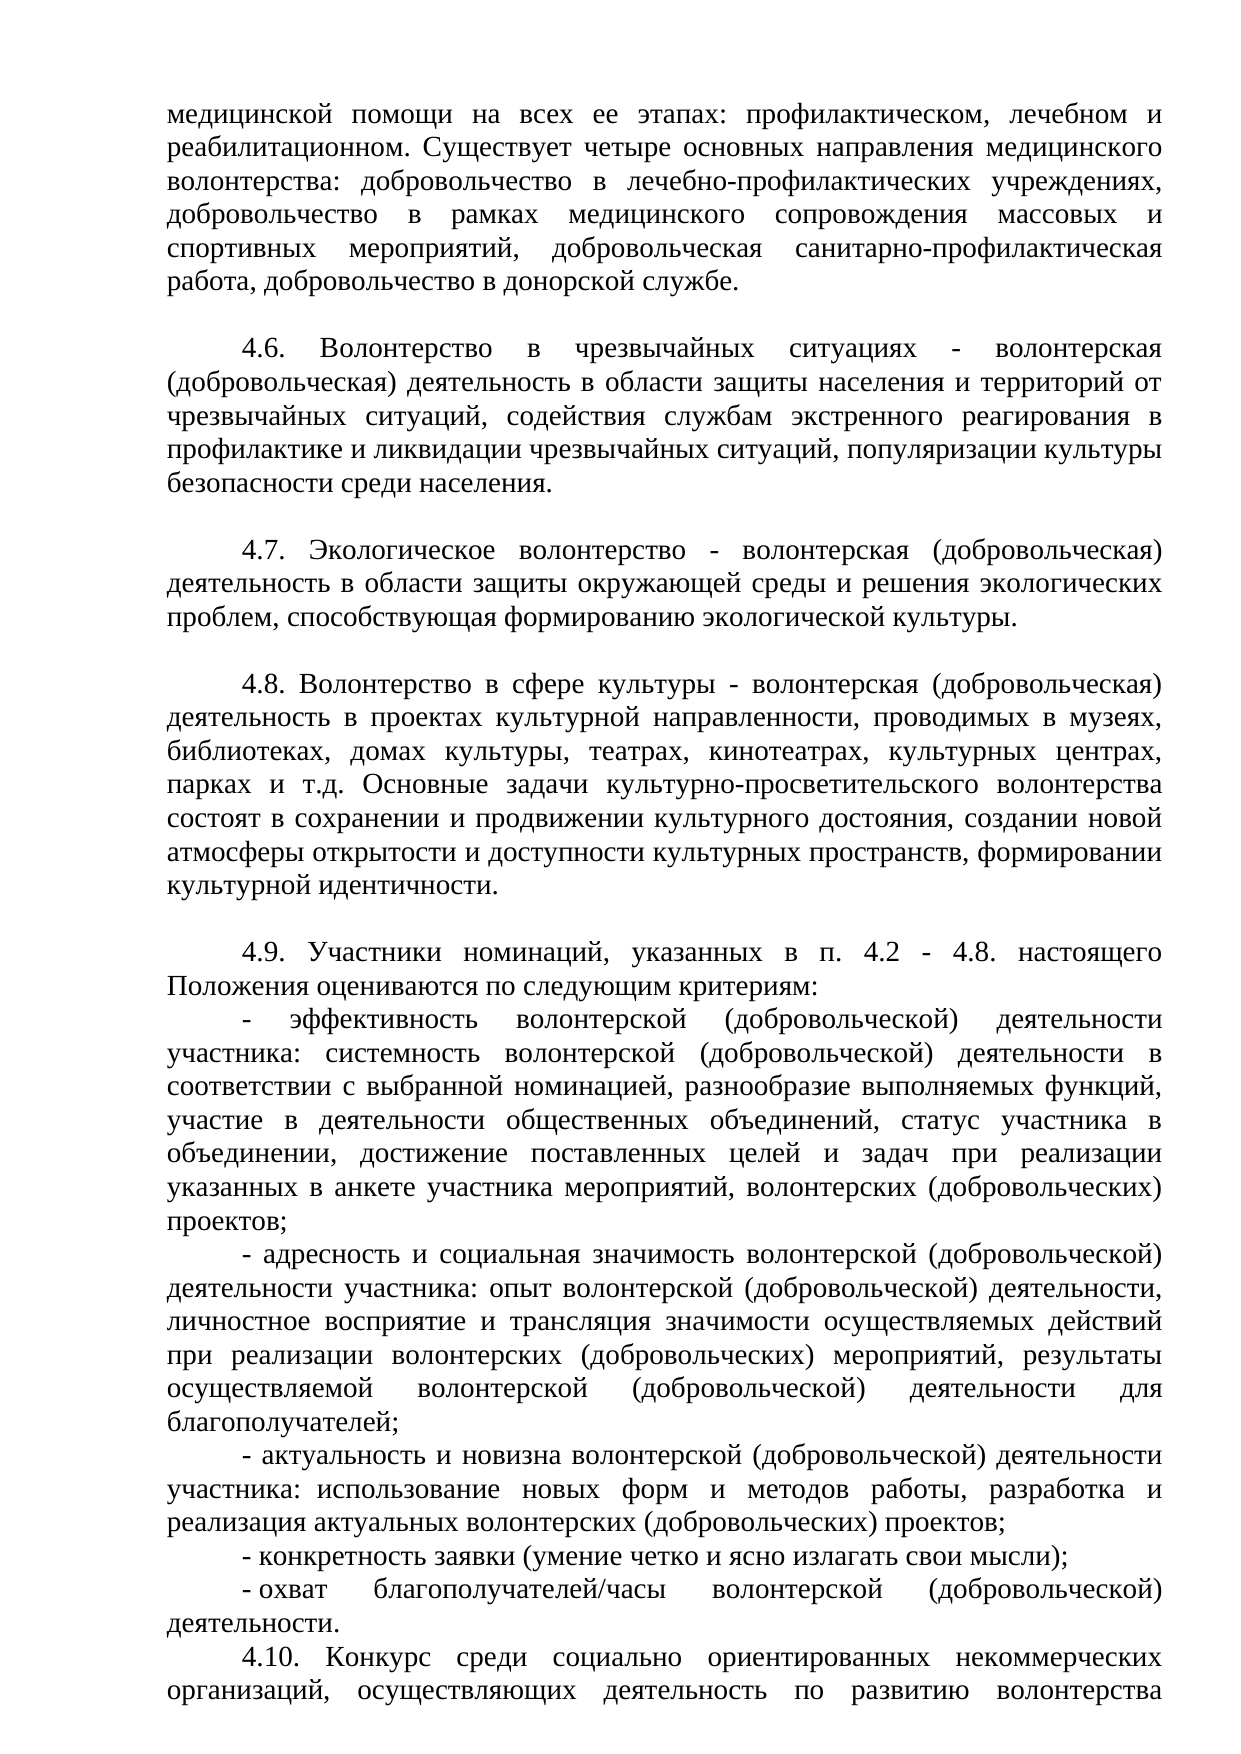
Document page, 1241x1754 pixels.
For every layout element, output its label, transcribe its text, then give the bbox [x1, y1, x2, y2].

text - эффективность волонтерской (добровольческой) деятельности участника: системность волонтерской (добровольческой) деятельности в соответствии с выбранной номинацией, разнообразие выполняемых функций, участие в деятельности общественных объединений, статус участника в объединении, достижение поставленных целей и задач при реализации указанных в анкете участника мероприятий, волонтерских (добровольческих) проектов; [167, 1001, 1163, 1236]
text - адресность и социальная значимость волонтерской (добровольческой) деятельности участника: опыт волонтерской (добровольческой) деятельности, личностное восприятие и трансляция значимости осуществляемых действий при реализации волонтерских (добровольческих) мероприятий, результаты осуществляемой волонтерской (добровольческой) деятельности для благополучателей; [167, 1236, 1163, 1437]
text 4.6. Волонтерство в чрезвычайных ситуациях - волонтерская (добровольческая) деятельность в области защиты населения и территорий от чрезвычайных ситуаций, содействия службам экстренного реагирования в профилактике и ликвидации чрезвычайных ситуаций, популяризации культуры безопасности среди населения. [167, 331, 1163, 498]
text - охват благополучателей/часы волонтерской (добровольческой) деятельности. [167, 1572, 1163, 1639]
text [167, 1639, 1163, 1706]
text 4.9. Участники номинаций, указанных в п. 4.2 - 4.8. настоящего Положения оцениваются по следующим критериям: [167, 934, 1163, 1001]
text 4.7. Экологическое волонтерство - волонтерская (добровольческая) деятельность в области защиты окружающей среды и решения экологических проблем, способствующая формированию экологической культуры. [167, 532, 1163, 632]
text - конкретность заявки (умение четко и ясно излагать свои мысли); [167, 1538, 1163, 1572]
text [167, 96, 1163, 297]
text 4.8. Волонтерство в сфере культуры - волонтерская (добровольческая) деятельность в проектах культурной направленности, проводимых в музеях, библиотеках, домах культуры, театрах, кинотеатрах, культурных центрах, парках и т.д. Основные задачи культурно-просветительского волонтерства состоят в сохранении и продвижении культурного достояния, создании новой атмосферы открытости и доступности культурных пространств, формировании культурной идентичности. [167, 666, 1163, 901]
text - актуальность и новизна волонтерской (добровольческой) деятельности участника: использование новых форм и методов работы, разработка и реализация актуальных волонтерских (добровольческих) проектов; [167, 1437, 1163, 1538]
